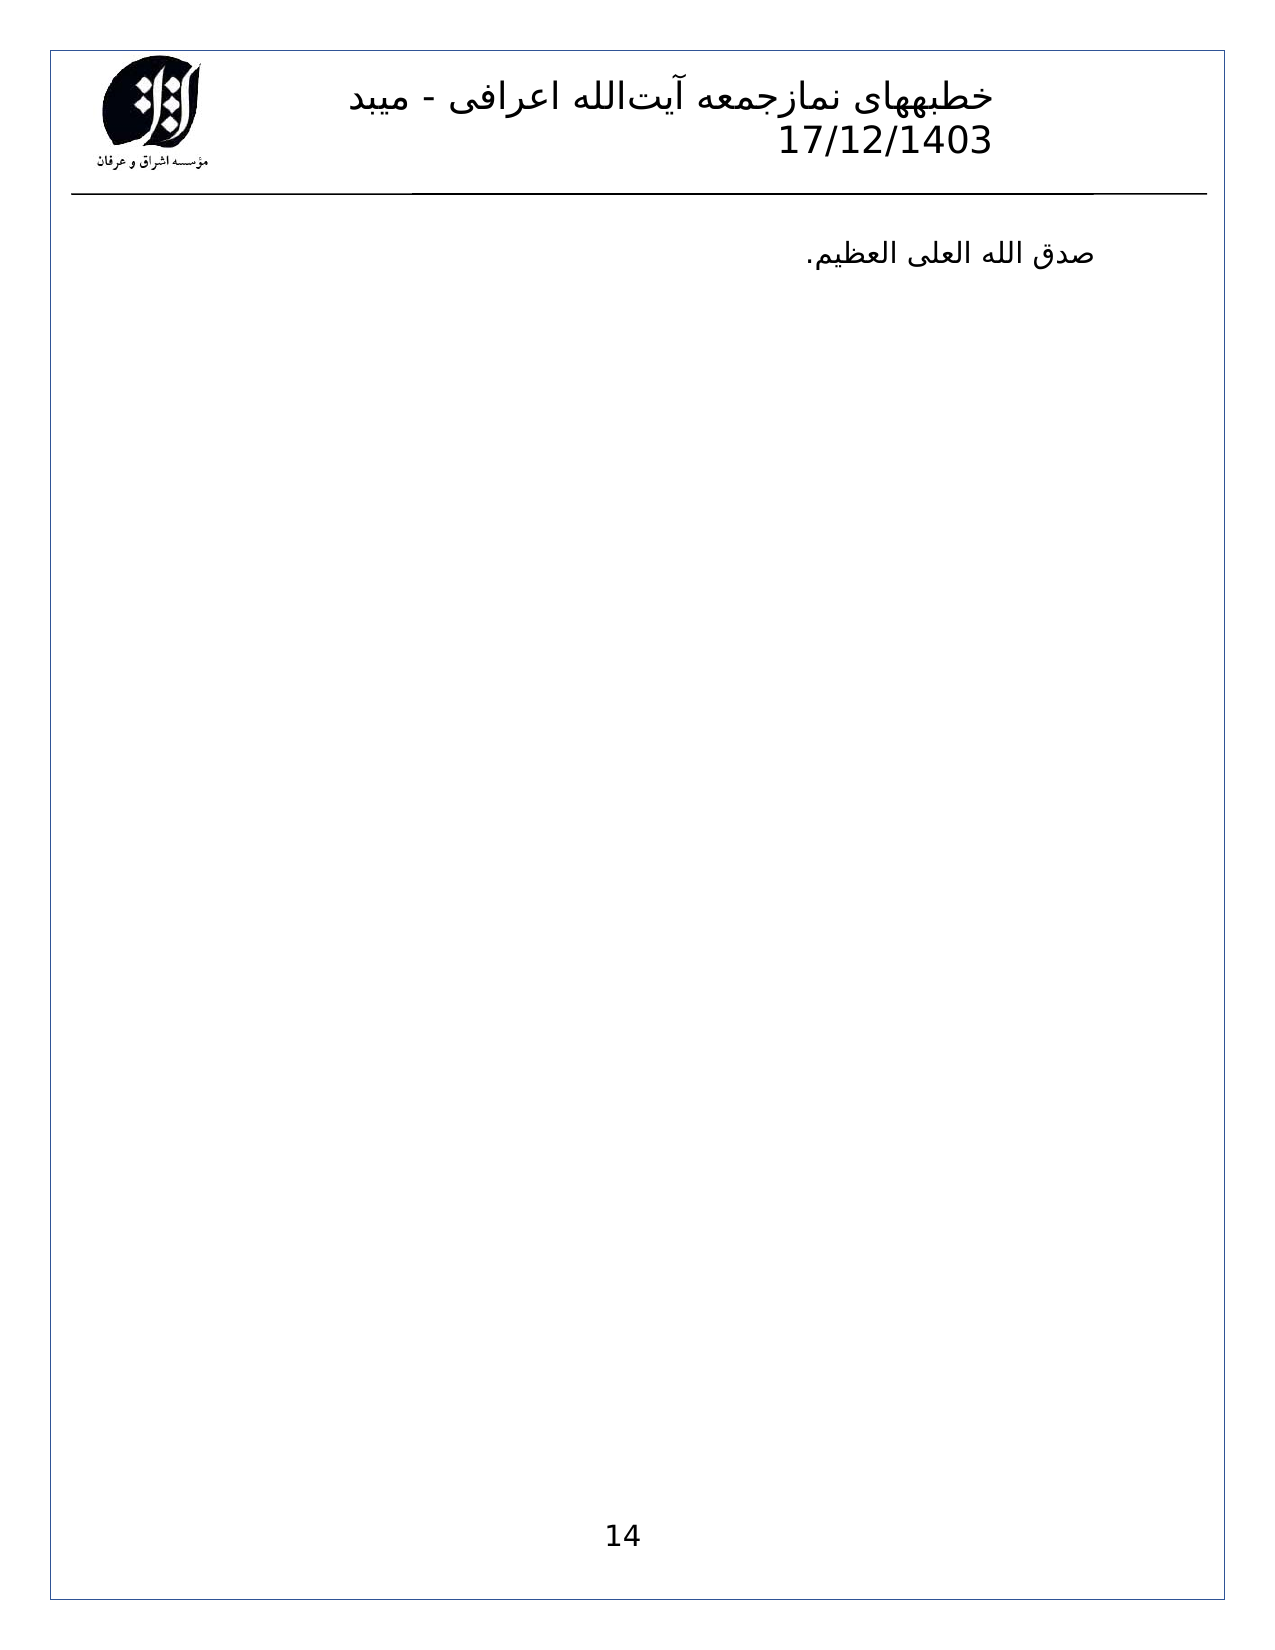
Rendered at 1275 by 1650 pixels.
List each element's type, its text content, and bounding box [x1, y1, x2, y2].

text صدق الله العلی العظیم. [150, 236, 1125, 270]
picture [93, 54, 208, 171]
